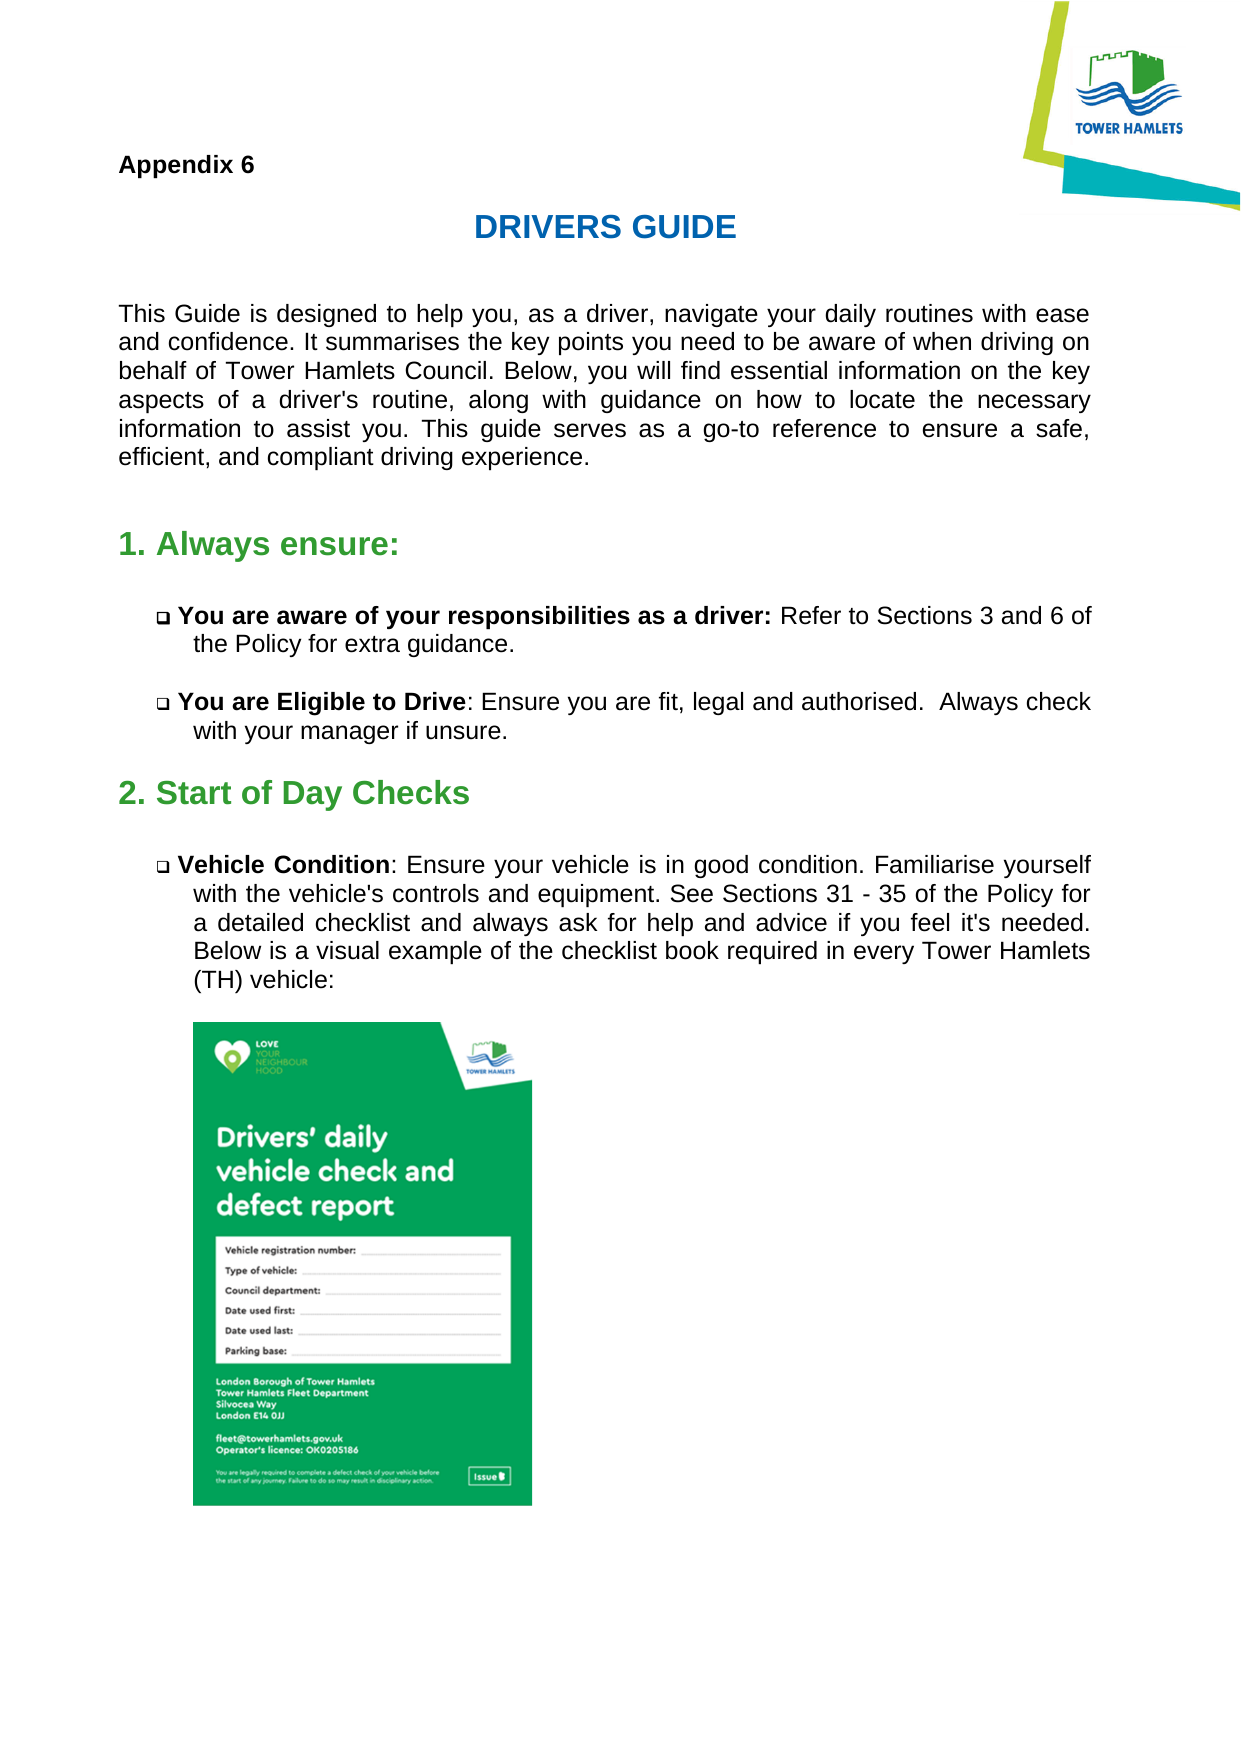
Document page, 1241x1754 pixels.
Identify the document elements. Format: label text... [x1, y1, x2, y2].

text This Guide is designed to help you, as a driver, navigate your daily routines with ease and confidence. It summarises the key points you need to be aware of when driving on behalf of Tower Hamlets Council. Below, you will find essential information on the key aspects of a driver's routine, along with guidance on how to locate the necessary information to assist you. This guide serves as a go-to reference to ensure a safe, efficient, and compliant driving experience. [118, 299, 1092, 471]
picture [193, 1022, 533, 1506]
picture [1019, 1, 1241, 222]
list Vehicle Condition: Ensure your vehicle is in good condition. Familiarise yourself with the vehicle's controls and equipment. See Sections 31 - 35 of the Policy for a detailed checklist and always ask for help and advice if you feel it's needed. Below is a visual example of the checklist book required in every Tower Hamlets (TH) vehicle: [156, 850, 1092, 994]
list You are aware of your responsibilities as a driver: Refer to Sections 3 and 6 of the Policy for extra guidance. [156, 601, 1092, 658]
text Appendix 6 [118, 150, 1019, 179]
list Always ensure: [118, 524, 1092, 562]
list You are Eligible to Drive: Ensure you are fit, legal and authorised. Always check with your manager if unsure. [156, 687, 1092, 744]
list Start of Day Checks [118, 773, 1092, 812]
text DRIVERS GUIDE [118, 207, 1092, 246]
